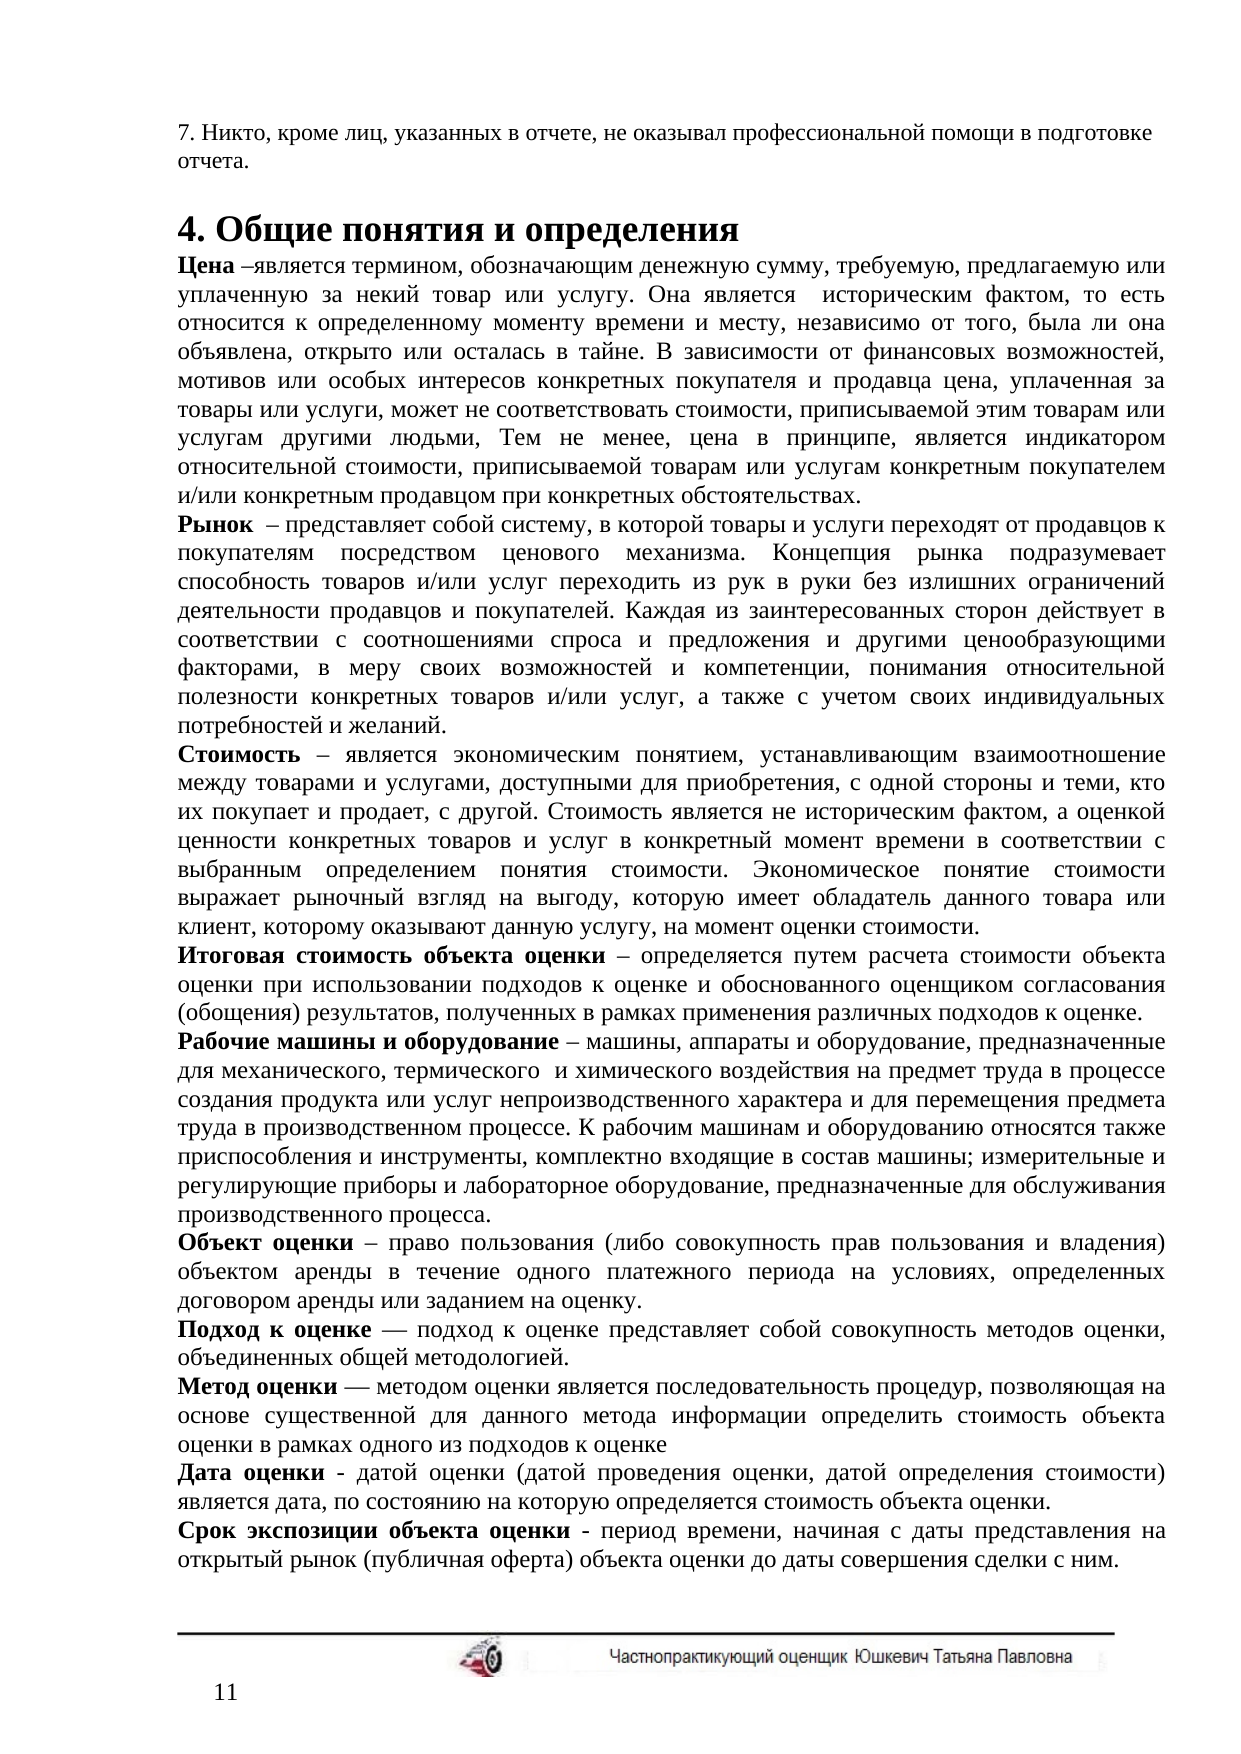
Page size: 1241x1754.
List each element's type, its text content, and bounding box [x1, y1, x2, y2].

text Срок экспозиции объекта оценки - период времени, начиная с даты представления на открытый рынок (публичная оферта) объекта оценки до даты совершения сделки с ним. [177, 1515, 1166, 1572]
text Объект оценки – право пользования (либо совокупность прав пользования и владения) объектом аренды в течение одного платежного периода на условиях, определенных договором аренды или заданием на оценку. [177, 1227, 1166, 1314]
subtitle Рабочие машины и оборудование – машины, аппараты и оборудование, предназначенные для механического, термического и химического воздействия на предмет труда в процессе создания продукта или услуг непроизводственного характера и для перемещения предмета труда в производственном процессе. К рабочим машинам и оборудованию относятся также приспособления и инструменты, комплектно входящие в состав машины; измерительные и регулирующие приборы и лабораторное оборудование, предназначенные для обслуживания производственного процесса. [177, 1026, 1166, 1227]
text Цена –является термином, обозначающим денежную сумму, требуемую, предлагаемую или уплаченную за некий товар или услугу. Она является историческим фактом, то есть относится к определенному моменту времени и месту, независимо от того, была ли она объявлена, открыто или осталась в тайне. В зависимости от финансовых возможностей, мотивов или особых интересов конкретных покупателя и продавца цена, уплаченная за товары или услуги, может не соответствовать стоимости, приписываемой этим товарам или услугам другими людьми, Тем не менее, цена в принципе, является индикатором относительной стоимости, приписываемой товарам или услугам конкретным покупателем и/или конкретным продавцом при конкретных обстоятельствах. [177, 250, 1166, 509]
text 7. Никто, кроме лиц, указанных в отчете, не оказывал профессиональной помощи в подготовке отчета. [177, 118, 1166, 173]
text 4. Общие понятия и определения [177, 207, 1166, 250]
picture [177, 1630, 1115, 1677]
text Итоговая стоимость объекта оценки – определяется путем расчета стоимости объекта оценки при использовании подходов к оценке и обоснованного оценщиком согласования (обощения) результатов, полученных в рамках применения различных подходов к оценке. [177, 940, 1166, 1026]
text Метод оценки — методом оценки является последовательность процедур, позволяющая на основе существенной для данного метода информации определить стоимость объекта оценки в рамках одного из подходов к оценке [177, 1371, 1166, 1457]
text Дата оценки - датой оценки (датой проведения оценки, датой определения стоимости) является дата, по состоянию на которую определяется стоимость объекта оценки. [177, 1457, 1166, 1515]
text Стоимость – является экономическим понятием, устанавливающим взаимоотношение между товарами и услугами, доступными для приобретения, с одной стороны и теми, кто их покупает и продает, с другой. Стоимость является не историческим фактом, а оценкой ценности конкретных товаров и услуг в конкретный момент времени в соответствии с выбранным определением понятия стоимости. Экономическое понятие стоимости выражает рыночный взгляд на выгоду, которую имеет обладатель данного товара или клиент, которому оказывают данную услугу, на момент оценки стоимости. [177, 739, 1166, 940]
text Рынок – представляет собой систему, в которой товары и услуги переходят от продавцов к покупателям посредством ценового механизма. Концепция рынка подразумевает способность товаров и/или услуг переходить из рук в руки без излишних ограничений деятельности продавцов и покупателей. Каждая из заинтересованных сторон действует в соответствии с соотношениями спроса и предложения и другими ценообразующими факторами, в меру своих возможностей и компетенции, понимания относительной полезности конкретных товаров и/или услуг, а также с учетом своих индивидуальных потребностей и желаний. [177, 509, 1166, 739]
text Подход к оценке — подход к оценке представляет собой совокупность методов оценки, объединенных общей методологией. [177, 1314, 1166, 1371]
